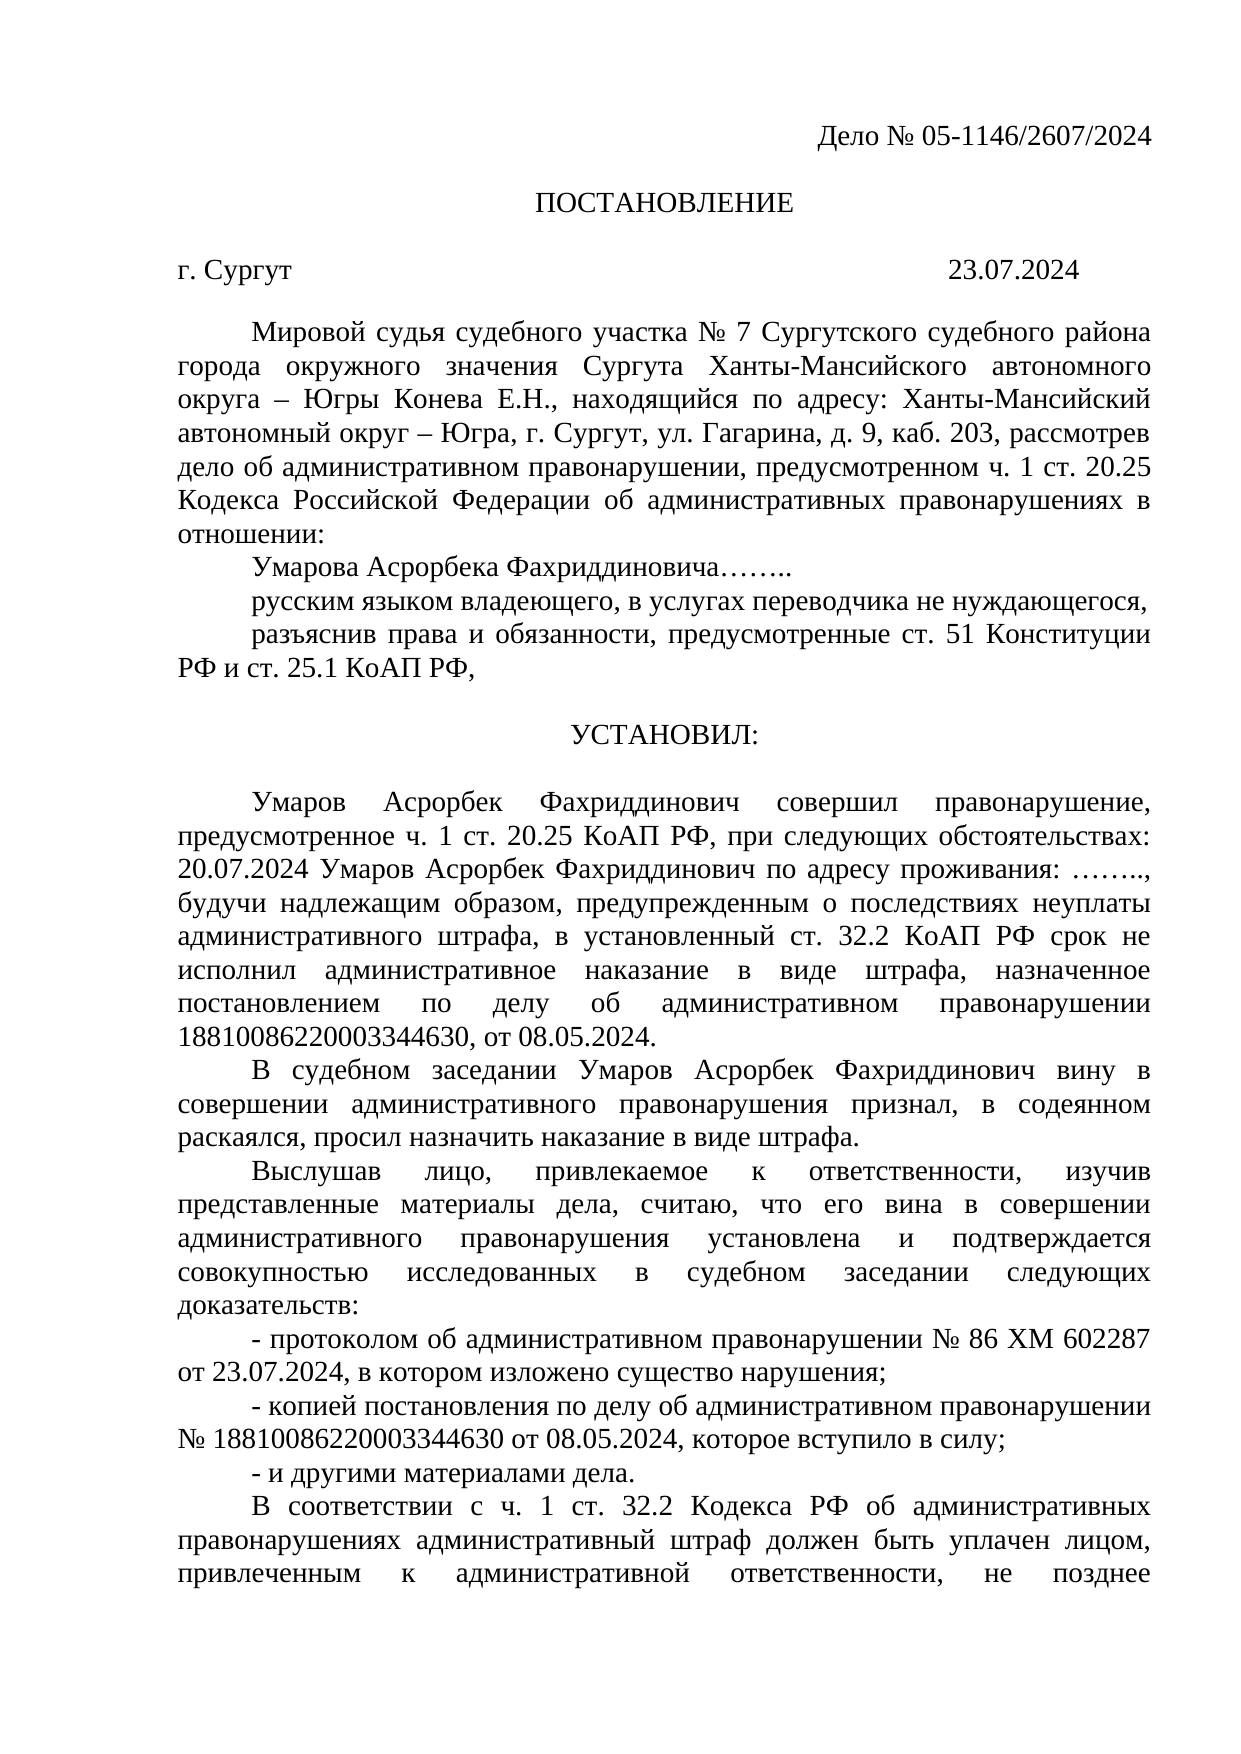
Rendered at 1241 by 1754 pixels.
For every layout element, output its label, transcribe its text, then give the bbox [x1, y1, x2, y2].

text ПОСТАНОВЛЕНИЕ [177, 185, 1152, 219]
text УСТАНОВИЛ: [177, 717, 1152, 751]
text Умаров Асрорбек Фахриддинович совершил правонарушение, предусмотренное ч. 1 ст. 20.25 КоАП РФ, при следующих обстоятельствах: 20.07.2024 Умаров Асрорбек Фахриддинович по адресу проживания: …….., будучи надлежащим образом, предупрежденным о последствиях неуплаты административного штрафа, в установленный ст. 32.2 КоАП РФ срок не исполнил административное наказание в виде штрафа, назначенное постановлением по делу об административном правонарушении 18810086220003344630, от 08.05.2024. [177, 784, 1152, 1052]
text разъяснив права и обязанности, предусмотренные ст. 51 Конституции РФ и ст. 25.1 КоАП РФ, [177, 616, 1152, 683]
text русским языком владеющего, в услугах переводчика не нуждающегося, [177, 583, 1152, 616]
text Выслушав лицо, привлекаемое к ответственности, изучив представленные материалы дела, считаю, что его вина в совершении административного правонарушения установлена и подтверждается совокупностью исследованных в судебном заседании следующих доказательств: [177, 1153, 1152, 1321]
text - и другими материалами дела. [177, 1455, 1152, 1488]
text Дело № 05-1146/2607/2024 [177, 118, 1152, 152]
text В судебном заседании Умаров Асрорбек Фахриддинович вину в совершении административного правонарушения признал, в содеянном раскаялся, просил назначить наказание в виде штрафа. [177, 1052, 1152, 1153]
text Умарова Асрорбека Фахриддиновича…….. [177, 549, 1152, 583]
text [177, 1488, 1152, 1589]
text Мировой судья судебного участка № 7 Сургутского судебного района города окружного значения Сургута Ханты-Мансийского автономного округа – Югры Конева Е.Н., находящийся по адресу: Ханты-Мансийский автономный округ – Югра, г. Сургут, ул. Гагарина, д. 9, каб. 203, рассмотрев дело об административном правонарушении, предусмотренном ч. 1 ст. 20.25 Кодекса Российской Федерации об административных правонарушениях в отношении: [177, 314, 1152, 549]
text г. Сургут 23.07.2024 [177, 252, 1152, 286]
text - протоколом об административном правонарушении № 86 ХМ 602287 от 23.07.2024, в котором изложено существо нарушения; [177, 1321, 1152, 1388]
text - копией постановления по делу об административном правонарушении № 18810086220003344630 от 08.05.2024, которое вступило в силу; [177, 1388, 1152, 1455]
